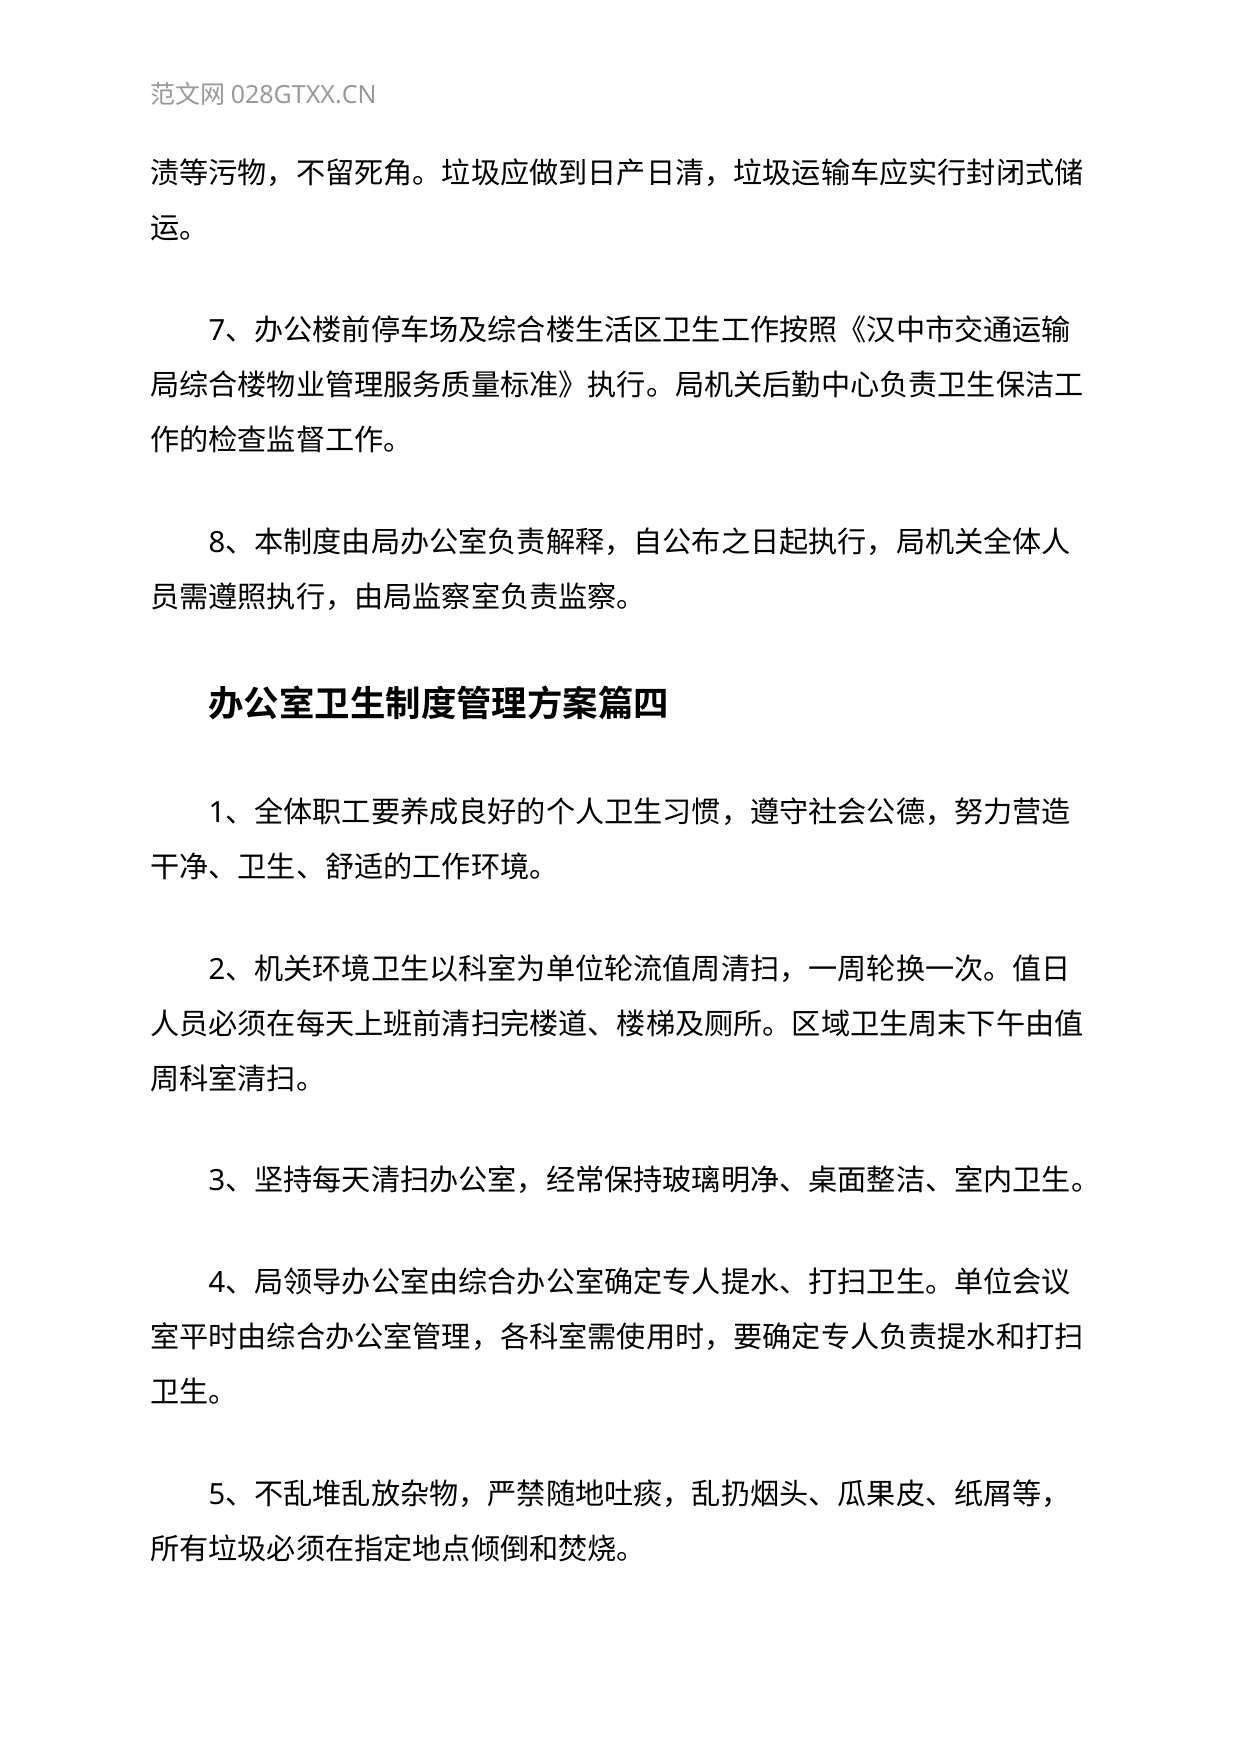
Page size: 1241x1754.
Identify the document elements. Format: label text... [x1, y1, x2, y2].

text 办公室卫生制度管理方案篇四 [150, 675, 1090, 726]
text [150, 150, 1090, 247]
text 3、坚持每天清扫办公室，经常保持玻璃明净、桌面整洁、室内卫生。 [150, 1157, 1090, 1199]
text 5、不乱堆乱放杂物，严禁随地吐痰，乱扔烟头、瓜果皮、纸屑等，所有垃圾必须在指定地点倾倒和焚烧。 [150, 1471, 1090, 1568]
text 1、全体职工要养成良好的个人卫生习惯，遵守社会公德，努力营造干净、卫生、舒适的工作环境。 [150, 788, 1090, 886]
text 2、机关环境卫生以科室为单位轮流值周清扫，一周轮换一次。值日人员必须在每天上班前清扫完楼道、楼梯及厕所。区域卫生周末下午由值周科室清扫。 [150, 945, 1090, 1097]
text 4、局领导办公室由综合办公室确定专人提水、打扫卫生。单位会议室平时由综合办公室管理，各科室需使用时，要确定专人负责提水和打扫卫生。 [150, 1259, 1090, 1411]
text 7、办公楼前停车场及综合楼生活区卫生工作按照《汉中市交通运输局综合楼物业管理服务质量标准》执行。局机关后勤中心负责卫生保洁工作的检查监督工作。 [150, 307, 1090, 459]
text 8、本制度由局办公室负责解释，自公布之日起执行，局机关全体人员需遵照执行，由局监察室负责监察。 [150, 518, 1090, 616]
